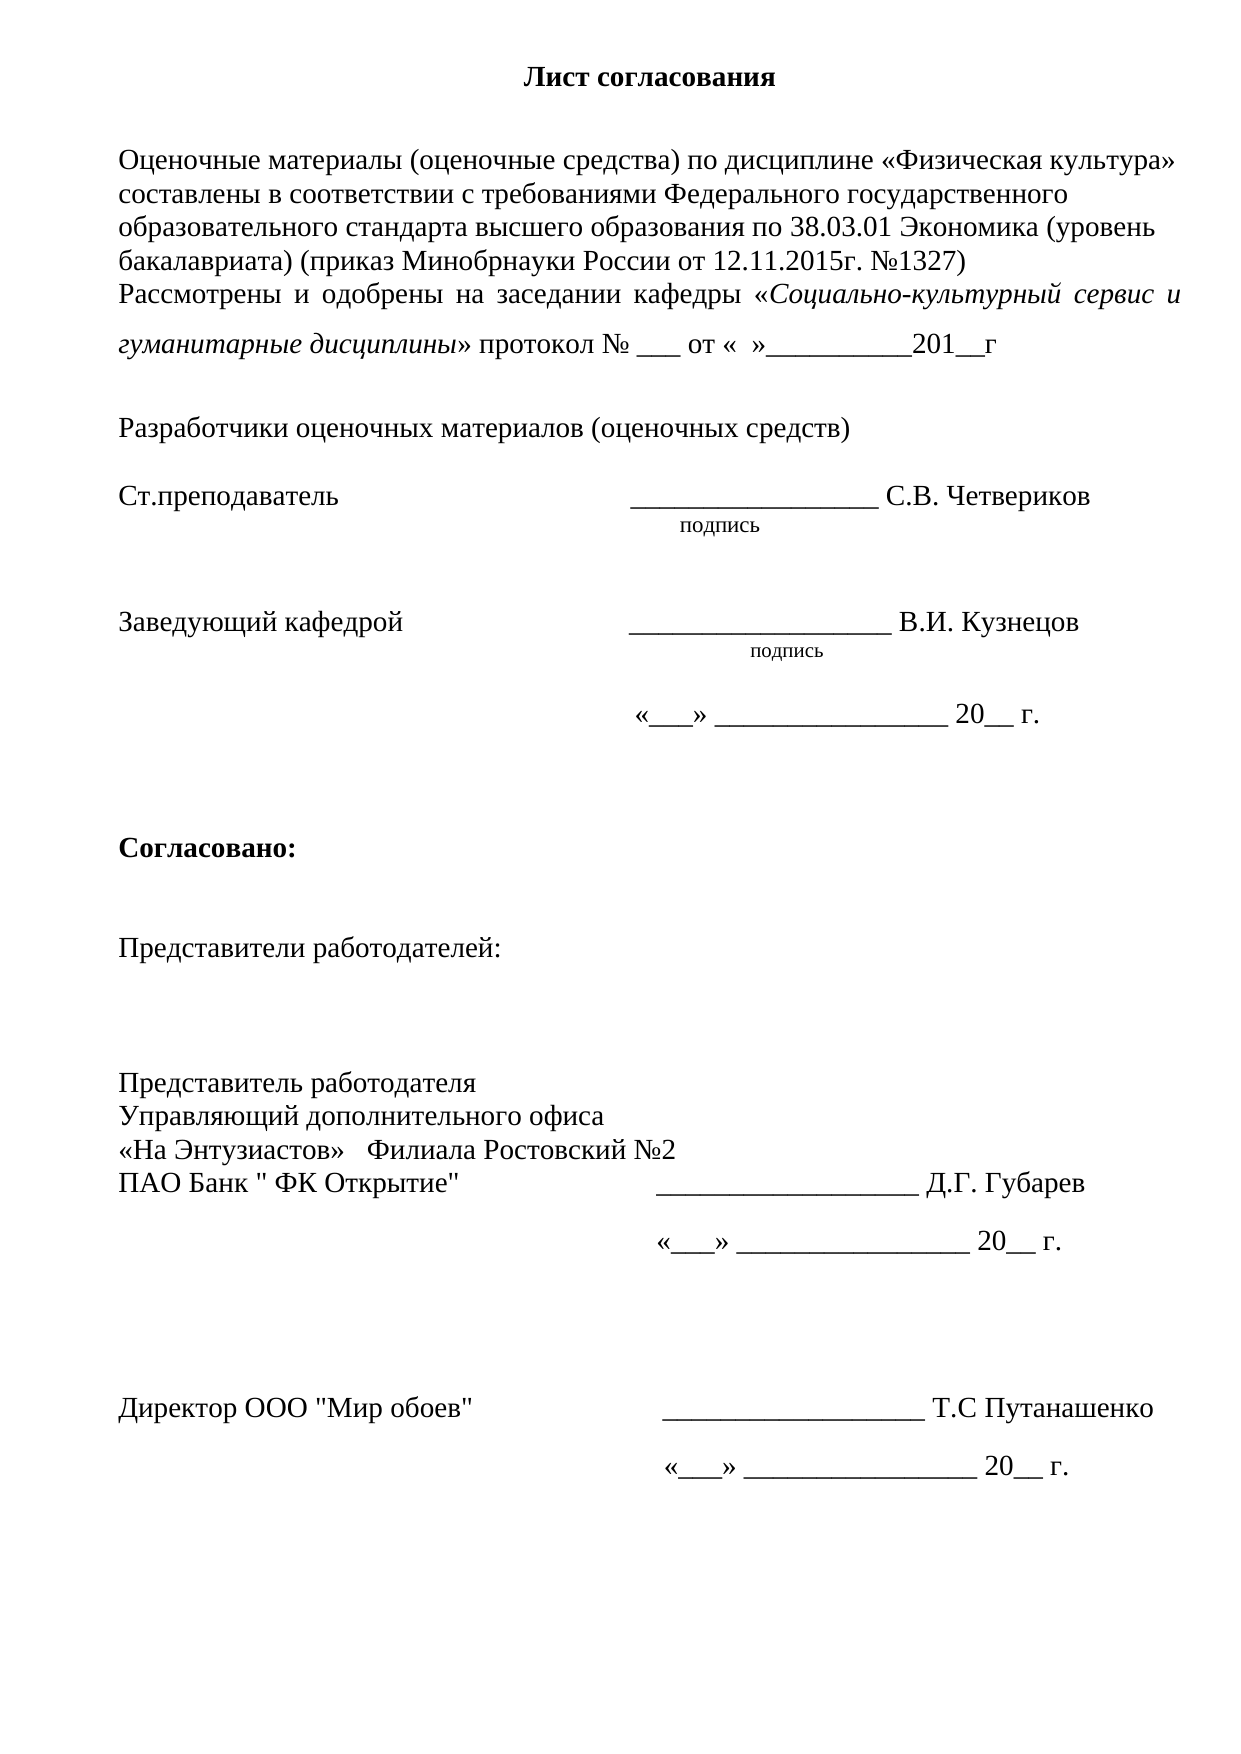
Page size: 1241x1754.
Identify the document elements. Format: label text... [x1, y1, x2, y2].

text Рассмотрены и одобрены на заседании кафедры «Социально-культурный сервис и гуманитарные дисциплины» протокол № ___ от « »__________201__г [118, 276, 1181, 360]
text «___» ________________ 20__ г. [561, 1223, 1181, 1256]
text Представители работодателей: [118, 931, 1181, 964]
text ПАО Банк " ФК Открытие" __________________ Д.Г. Губарев [118, 1165, 1181, 1199]
text «На Энтузиастов» Филиала Ростовский №2 [118, 1132, 1181, 1165]
text Заведующий кафедрой __________________ В.И. Кузнецов [118, 604, 1181, 638]
text Представитель работодателя [118, 1065, 1181, 1098]
text Управляющий дополнительного офиса [118, 1098, 1181, 1132]
text подпись [118, 511, 1181, 537]
text Директор ООО "Мир обоев" __________________ Т.C Путанашенко [118, 1391, 1181, 1424]
text «___» ________________ 20__ г. [561, 696, 1181, 729]
text Разработчики оценочных материалов (оценочных средств) [118, 411, 1181, 444]
text подпись [118, 638, 1181, 662]
text Лист согласования [118, 59, 1181, 93]
text «___» ________________ 20__ г. [561, 1448, 1181, 1482]
text Оценочные материалы (оценочные средства) по дисциплине «Физическая культура» составлены в соответствии с требованиями Федерального государственного образовательного стандарта высшего образования по 38.03.01 Экономика (уровень бакалавриата) (приказ Минобрнауки России от 12.11.2015г. №1327) [118, 142, 1181, 276]
text Согласовано: [118, 830, 1181, 863]
text Ст.преподаватель _________________ С.В. Четвериков [118, 478, 1181, 511]
